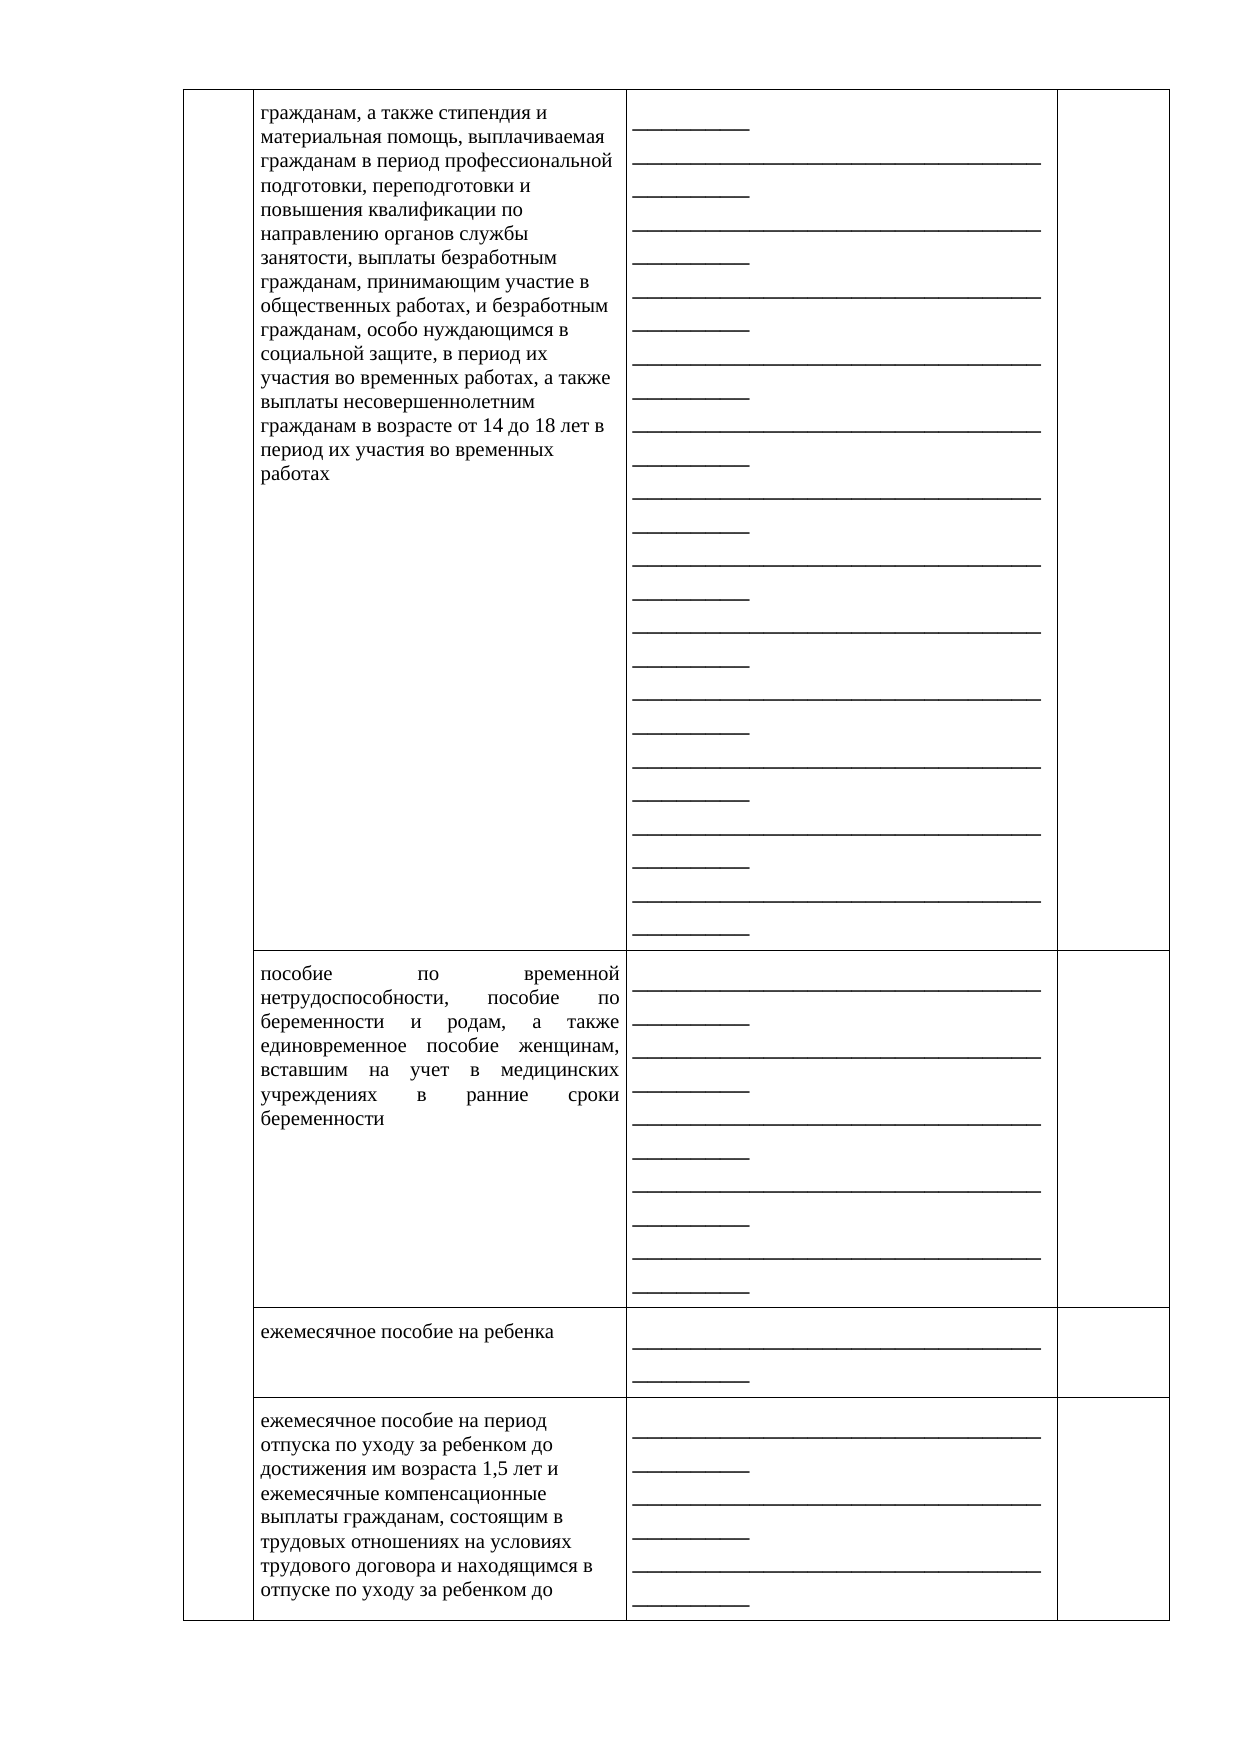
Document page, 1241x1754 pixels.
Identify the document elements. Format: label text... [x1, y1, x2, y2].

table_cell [254, 90, 626, 949]
table_cell [1058, 1308, 1169, 1397]
table_cell ____________________________________ ____________________________________ ____________________________________ ____________________________________ ____________________________________ [627, 951, 1057, 1307]
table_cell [254, 1398, 626, 1620]
table_cell [1058, 951, 1169, 1307]
table_cell пособие по временной нетрудоспособности, пособие по беременности и родам, а также единовременное пособие женщинам, вставшим на учет в медицинских учреждениях в ранние сроки беременности [254, 951, 626, 1307]
table_cell ежемесячное пособие на ребенка [254, 1308, 626, 1397]
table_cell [627, 1398, 1057, 1620]
table_cell [1058, 90, 1169, 949]
table_cell [1058, 1398, 1169, 1620]
table_cell ____________________________________ [627, 1308, 1057, 1397]
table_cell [627, 90, 1057, 949]
